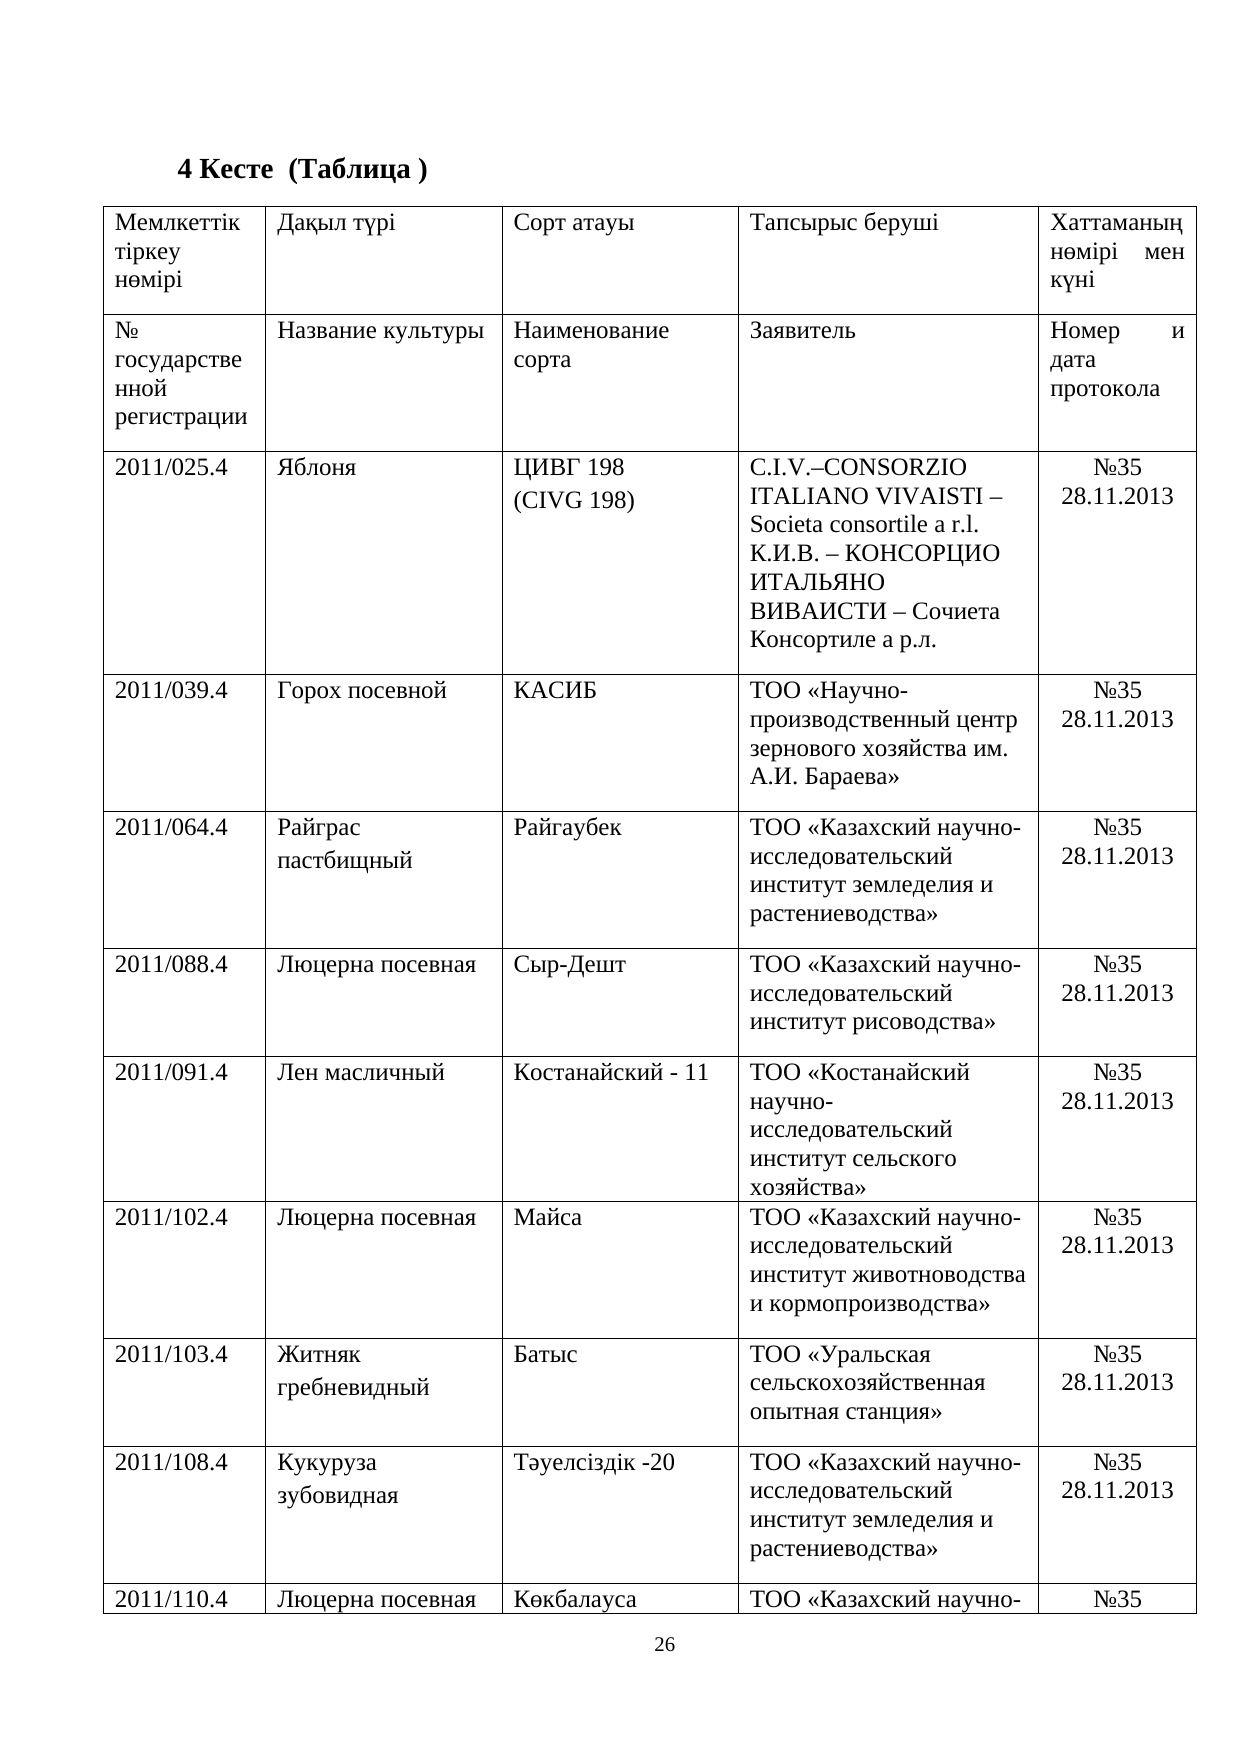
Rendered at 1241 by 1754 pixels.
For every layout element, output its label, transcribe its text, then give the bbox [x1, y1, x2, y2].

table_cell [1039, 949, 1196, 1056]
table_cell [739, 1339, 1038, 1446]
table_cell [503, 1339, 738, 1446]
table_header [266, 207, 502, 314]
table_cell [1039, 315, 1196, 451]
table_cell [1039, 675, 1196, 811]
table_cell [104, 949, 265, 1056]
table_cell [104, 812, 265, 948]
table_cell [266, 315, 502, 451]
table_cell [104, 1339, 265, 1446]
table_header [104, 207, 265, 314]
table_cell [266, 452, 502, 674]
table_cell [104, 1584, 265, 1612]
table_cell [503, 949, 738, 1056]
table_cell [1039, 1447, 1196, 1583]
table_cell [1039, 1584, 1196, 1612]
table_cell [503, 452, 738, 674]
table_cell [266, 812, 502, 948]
text 4 Кесте (Таблица ) [177, 152, 1152, 185]
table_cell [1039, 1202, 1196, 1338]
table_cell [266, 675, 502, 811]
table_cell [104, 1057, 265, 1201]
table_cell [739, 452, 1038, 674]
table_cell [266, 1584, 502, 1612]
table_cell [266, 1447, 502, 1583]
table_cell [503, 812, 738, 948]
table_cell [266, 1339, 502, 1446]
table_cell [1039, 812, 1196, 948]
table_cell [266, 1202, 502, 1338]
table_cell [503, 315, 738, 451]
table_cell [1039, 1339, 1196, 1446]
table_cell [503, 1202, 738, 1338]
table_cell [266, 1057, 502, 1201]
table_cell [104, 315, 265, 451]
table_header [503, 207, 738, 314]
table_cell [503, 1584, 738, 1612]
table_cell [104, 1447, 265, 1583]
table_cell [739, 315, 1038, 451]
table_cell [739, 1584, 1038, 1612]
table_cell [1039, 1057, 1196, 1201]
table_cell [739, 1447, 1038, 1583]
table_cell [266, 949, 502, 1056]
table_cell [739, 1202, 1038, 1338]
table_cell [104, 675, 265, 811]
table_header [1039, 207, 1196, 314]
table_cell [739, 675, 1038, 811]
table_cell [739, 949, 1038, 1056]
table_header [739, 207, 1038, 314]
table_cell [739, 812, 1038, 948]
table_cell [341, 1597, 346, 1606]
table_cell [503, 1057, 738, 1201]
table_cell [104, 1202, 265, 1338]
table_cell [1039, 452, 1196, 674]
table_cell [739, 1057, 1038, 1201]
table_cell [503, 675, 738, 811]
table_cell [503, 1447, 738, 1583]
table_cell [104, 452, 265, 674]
